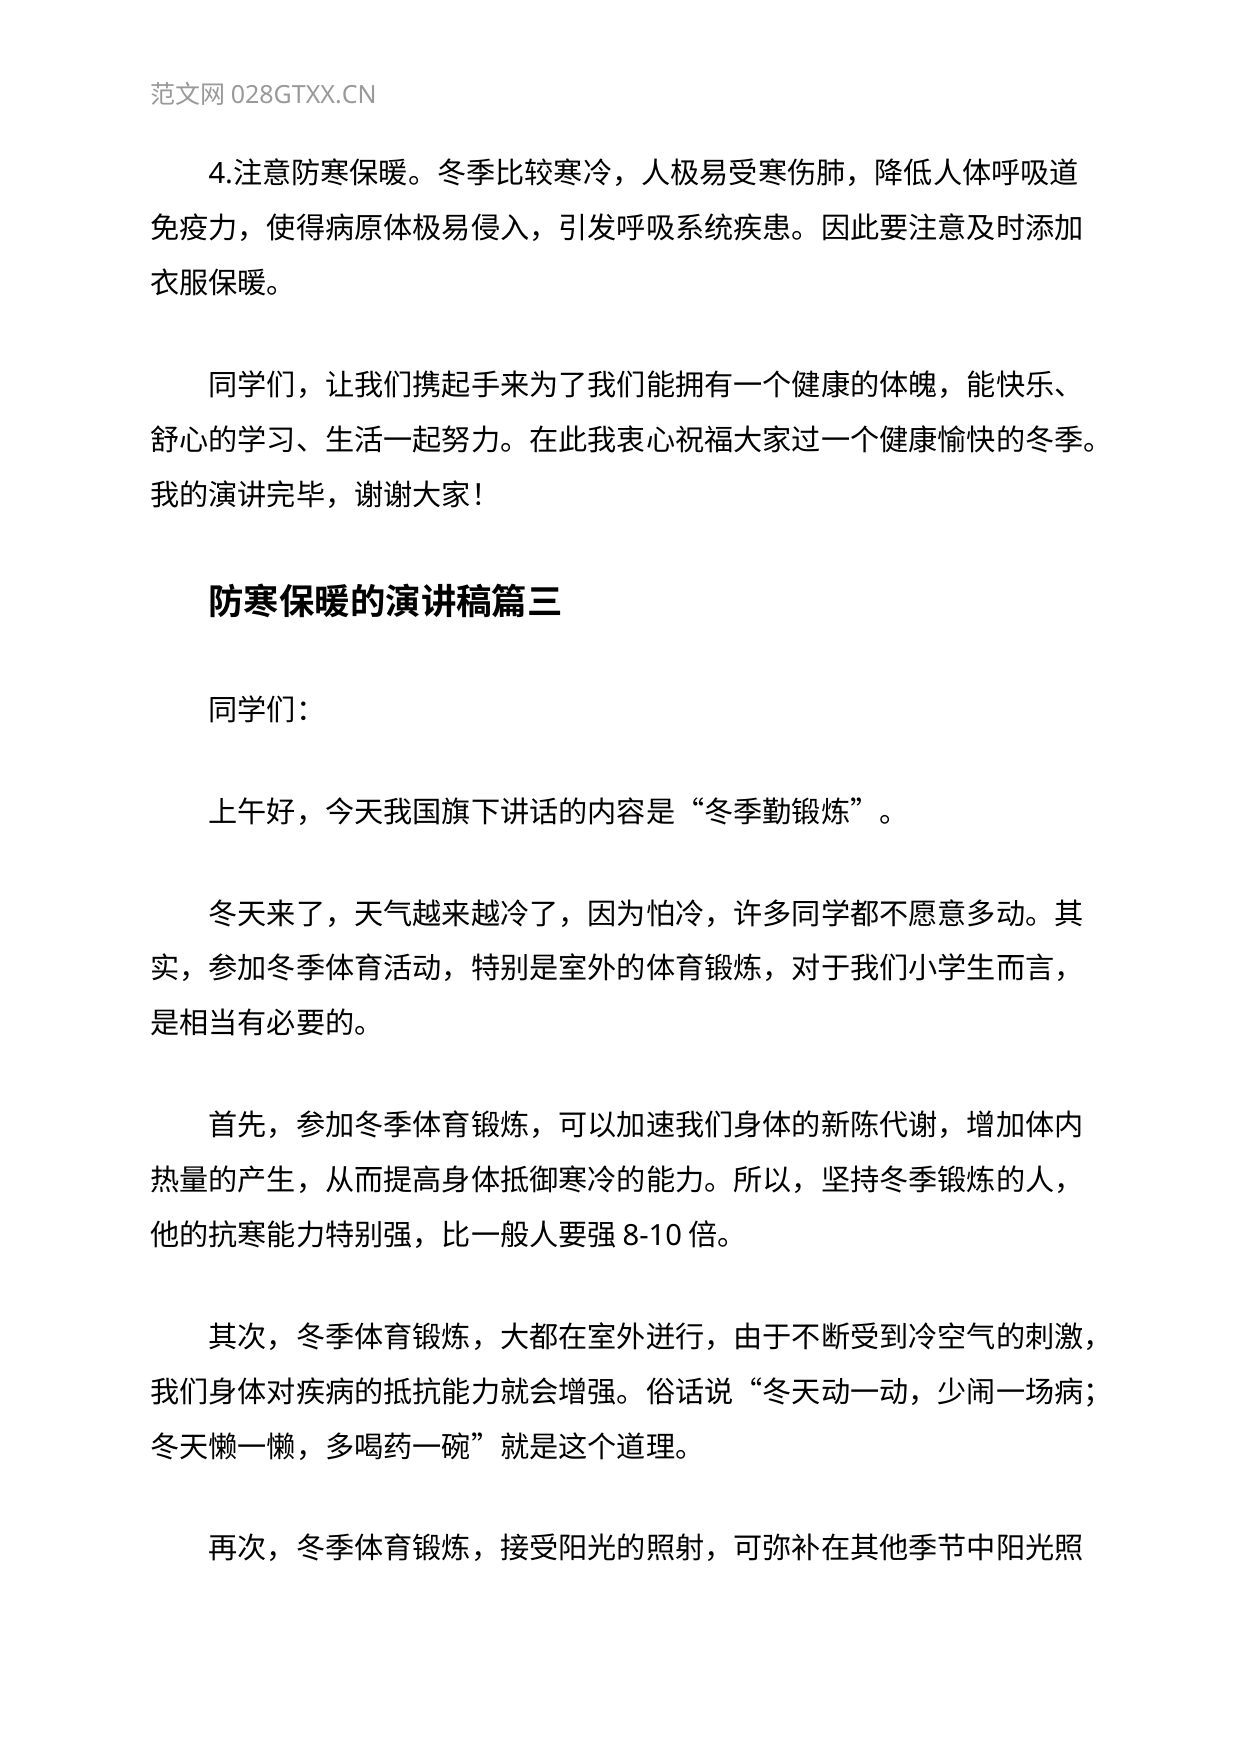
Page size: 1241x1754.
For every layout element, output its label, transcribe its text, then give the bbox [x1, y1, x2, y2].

text 防寒保暖的演讲稿篇三 [150, 573, 1090, 624]
text 同学们，让我们携起手来为了我们能拥有一个健康的体魄，能快乐、舒心的学习、生活一起努力。在此我衷心祝福大家过一个健康愉快的冬季。我的演讲完毕，谢谢大家！ [150, 362, 1090, 514]
text 冬天来了，天气越来越冷了，因为怕冷，许多同学都不愿意多动。其实，参加冬季体育活动，特别是室外的体育锻炼，对于我们小学生而言，是相当有必要的。 [150, 890, 1090, 1042]
text 其次，冬季体育锻炼，大都在室外迸行，由于不断受到冷空气的刺激，我们身体对疾病的抵抗能力就会增强。俗话说“冬天动一动，少闹一场病；冬天懒一懒，多喝药一碗”就是这个道理。 [150, 1313, 1090, 1466]
text 4.注意防寒保暖。冬季比较寒冷，人极易受寒伤肺，降低人体呼吸道免疫力，使得病原体极易侵入，引发呼吸系统疾患。因此要注意及时添加衣服保暖。 [150, 150, 1090, 302]
text 同学们： [150, 687, 1090, 729]
text 上午好，今天我国旗下讲话的内容是“冬季勤锻炼”。 [150, 788, 1090, 831]
text 首先，参加冬季体育锻炼，可以加速我们身体的新陈代谢，增加体内热量的产生，从而提高身体抵御寒冷的能力。所以，坚持冬季锻炼的人，他的抗寒能力特别强，比一般人要强8-10倍。 [150, 1102, 1090, 1254]
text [150, 1525, 1090, 1567]
